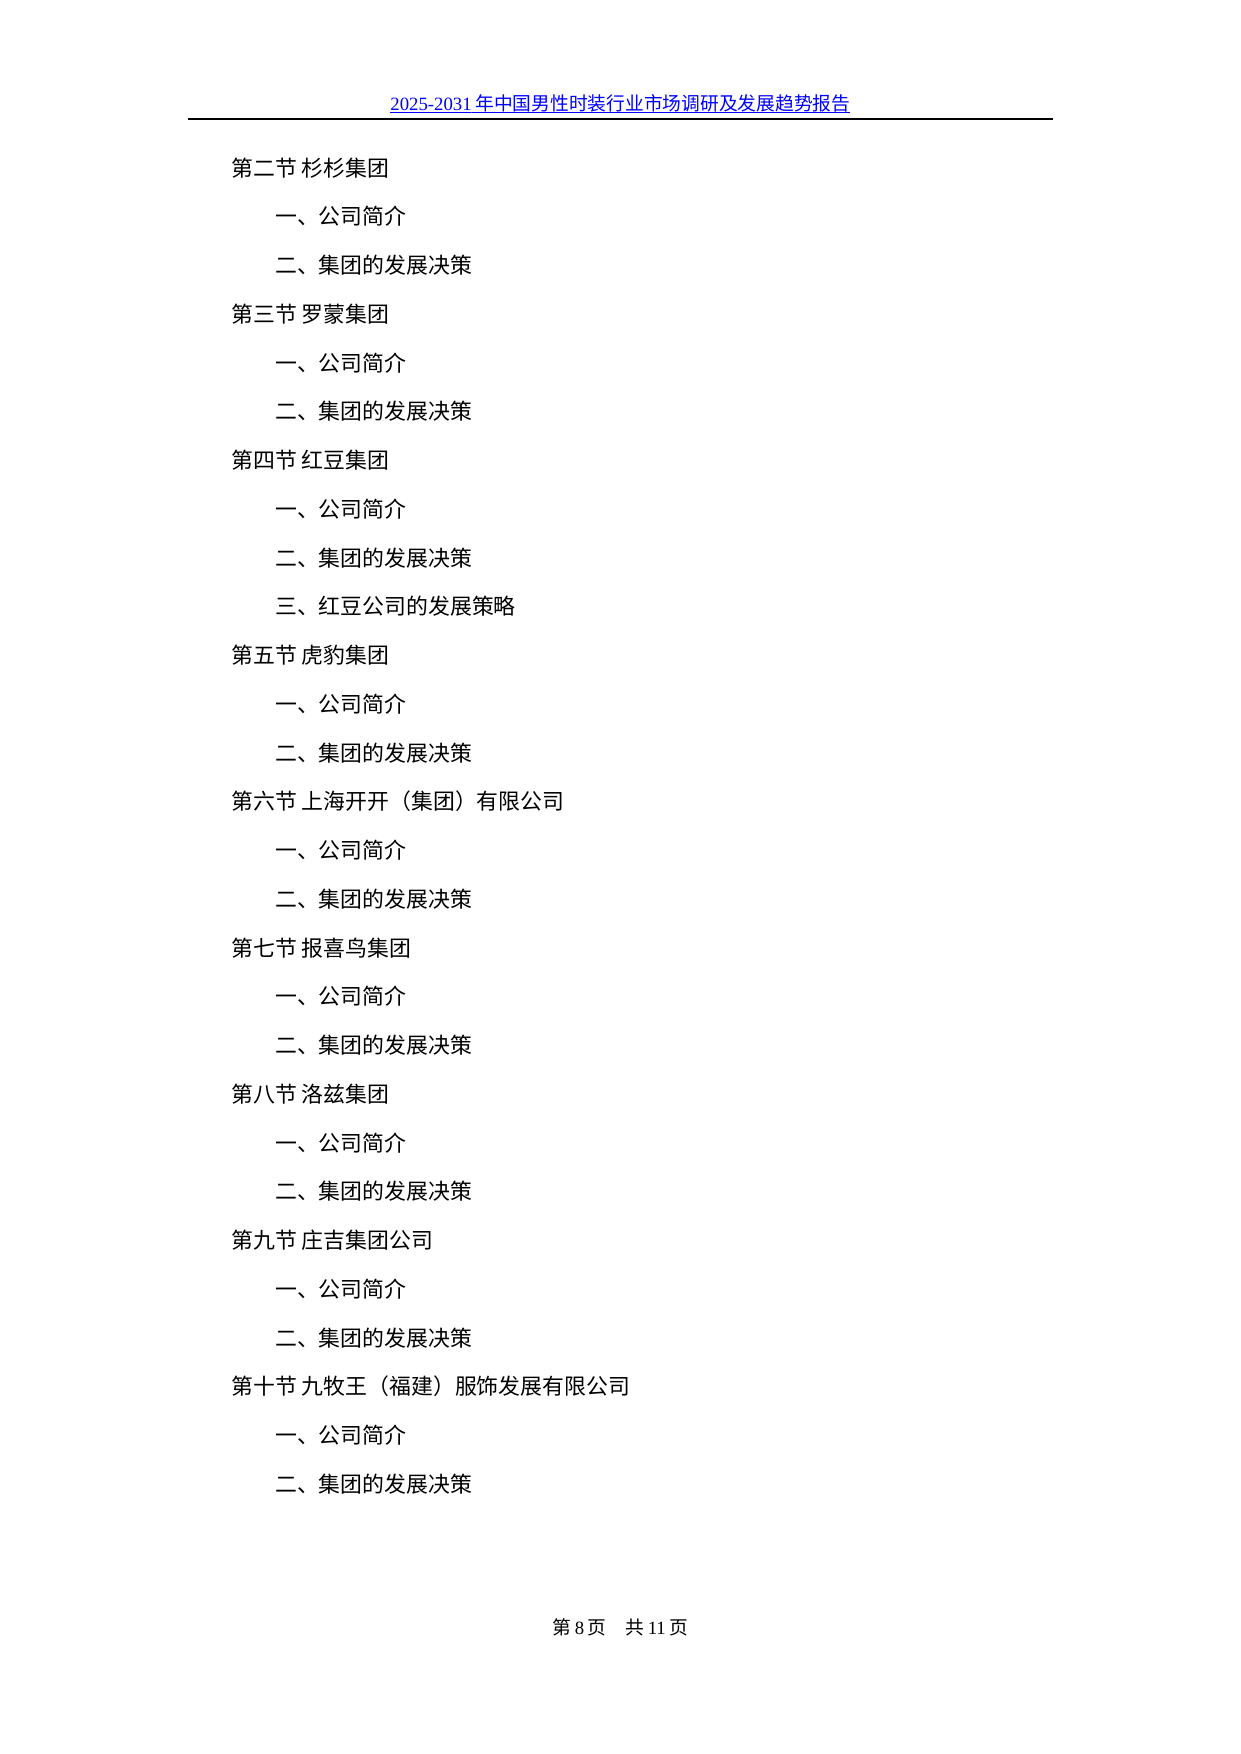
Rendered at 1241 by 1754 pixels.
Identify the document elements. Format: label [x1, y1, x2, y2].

text [187, 150, 1053, 1499]
